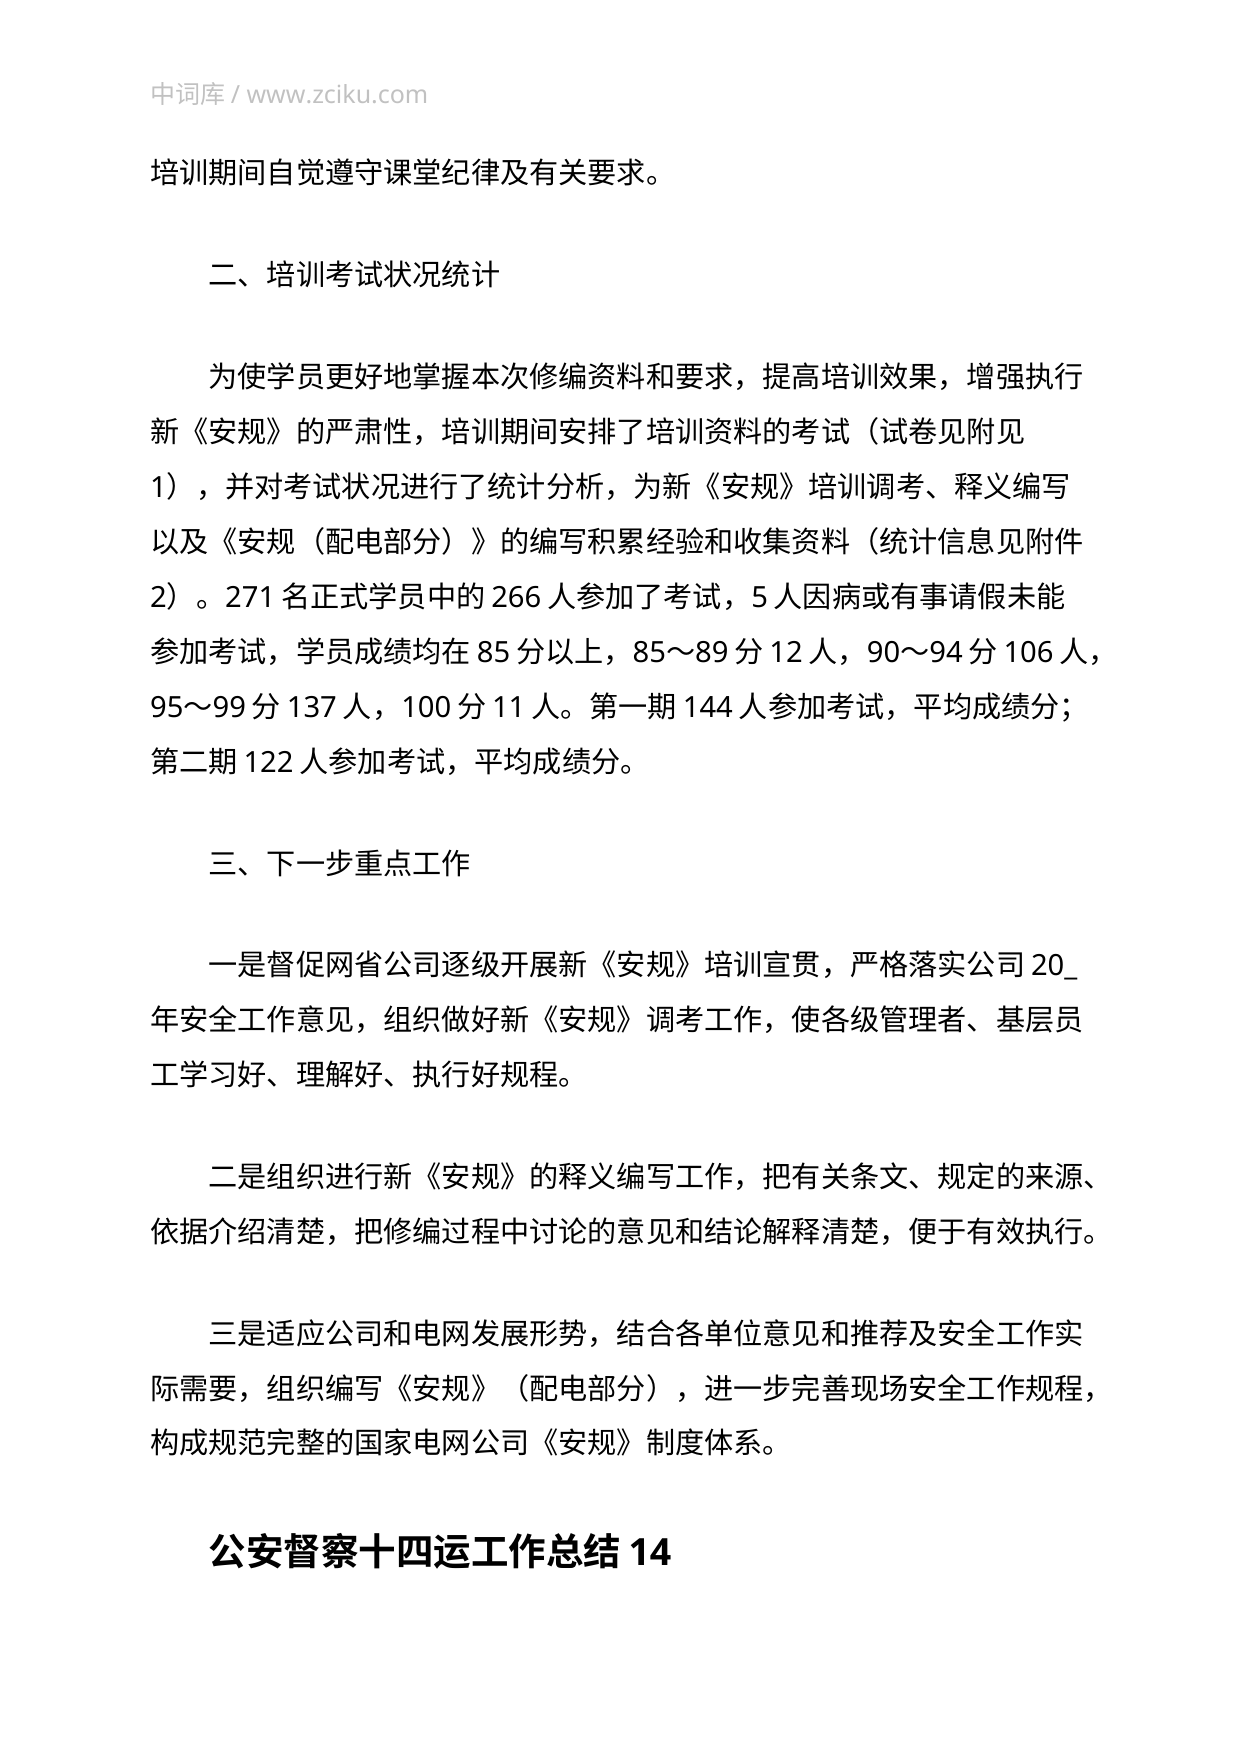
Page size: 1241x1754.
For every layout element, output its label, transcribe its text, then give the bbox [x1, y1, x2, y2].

text 三是适应公司和电网发展形势，结合各单位意见和推荐及安全工作实际需要，组织编写《安规》（配电部分），进一步完善现场安全工作规程，构成规范完整的国家电网公司《安规》制度体系。 [150, 1310, 1090, 1462]
text 公安督察十四运工作总结14 [150, 1522, 1090, 1576]
text 一是督促网省公司逐级开展新《安规》培训宣贯，严格落实公司20_年安全工作意见，组织做好新《安规》调考工作，使各级管理者、基层员工学习好、理解好、执行好规程。 [150, 942, 1090, 1094]
text 二、培训考试状况统计 [150, 252, 1090, 294]
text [150, 150, 1090, 192]
text 为使学员更好地掌握本次修编资料和要求，提高培训效果，增强执行新《安规》的严肃性，培训期间安排了培训资料的考试（试卷见附见1），并对考试状况进行了统计分析，为新《安规》培训调考、释义编写以及《安规（配电部分）》的编写积累经验和收集资料（统计信息见附件2）。271名正式学员中的266人参加了考试，5人因病或有事请假未能参加考试，学员成绩均在85分以上，85～89分12人，90～94分106人，95～99分137人，100分11人。第一期144人参加考试，平均成绩分；第二期122人参加考试，平均成绩分。 [150, 353, 1090, 781]
text 三、下一步重点工作 [150, 840, 1090, 882]
text 二是组织进行新《安规》的释义编写工作，把有关条文、规定的来源、依据介绍清楚，把修编过程中讨论的意见和结论解释清楚，便于有效执行。 [150, 1154, 1090, 1251]
